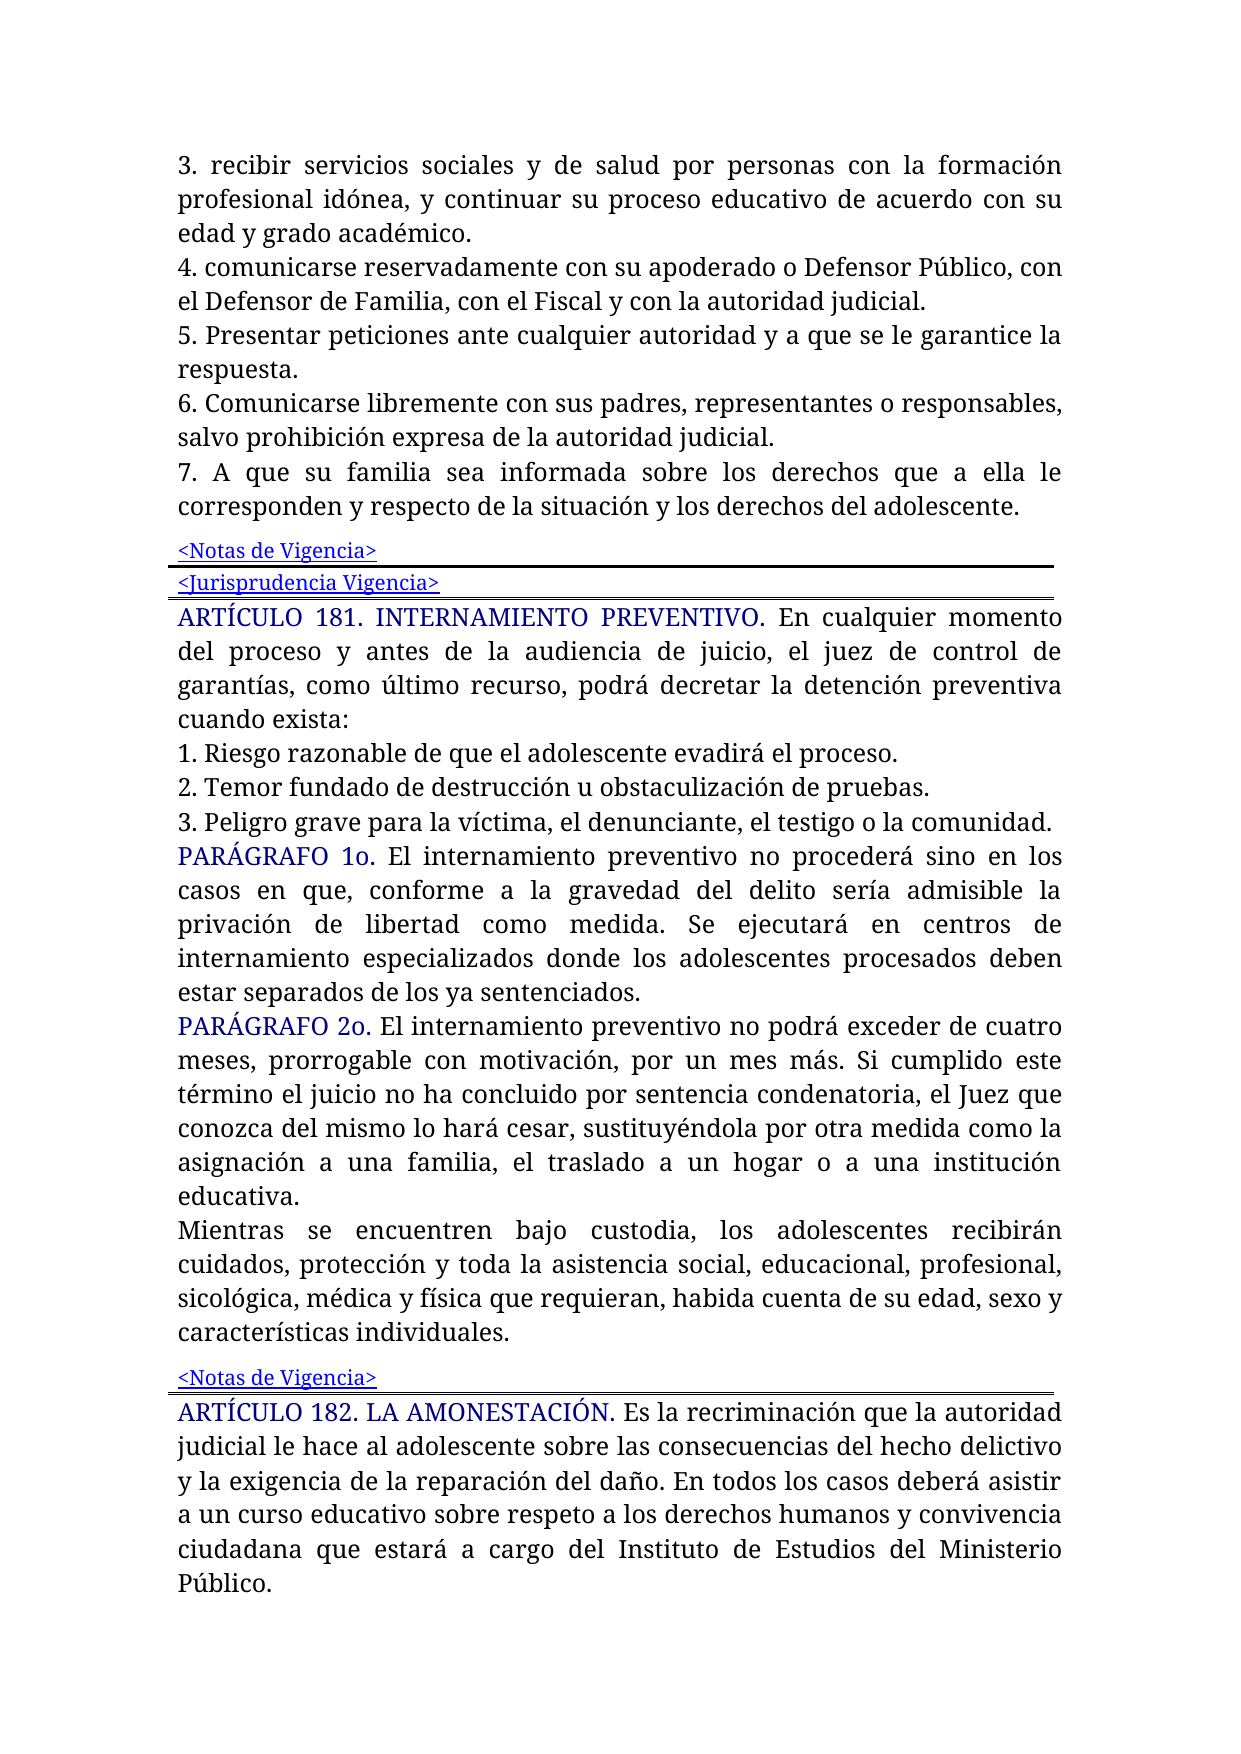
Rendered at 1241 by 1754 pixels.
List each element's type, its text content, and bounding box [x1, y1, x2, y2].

text 3. Peligro grave para la víctima, el denunciante, el testigo o la comunidad. [177, 804, 1063, 838]
text Mientras se encuentren bajo custodia, los adolescentes recibirán cuidados, protección y toda la asistencia social, educacional, profesional, sicológica, médica y física que requieran, habida cuenta de su edad, sexo y características individuales. [177, 1213, 1063, 1349]
text <Notas de Vigencia> [177, 536, 1063, 565]
text 2. Temor fundado de destrucción u obstaculización de pruebas. [177, 770, 1063, 804]
text 3. recibir servicios sociales y de salud por personas con la formación profesional idónea, y continuar su proceso educativo de acuerdo con su edad y grado académico. [177, 148, 1063, 250]
text PARÁGRAFO 1o. El internamiento preventivo no procederá sino en los casos en que, conforme a la gravedad del delito sería admisible la privación de libertad como medida. Se ejecutará en centros de internamiento especializados donde los adolescentes procesados deben estar separados de los ya sentenciados. [177, 838, 1063, 1008]
text 4. comunicarse reservadamente con su apoderado o Defensor Público, con el Defensor de Familia, con el Fiscal y con la autoridad judicial. [177, 250, 1063, 318]
text 7. A que su familia sea informada sobre los derechos que a ella le corresponden y respecto de la situación y los derechos del adolescente. [177, 454, 1063, 522]
text 6. Comunicarse libremente con sus padres, representantes o responsables, salvo prohibición expresa de la autoridad judicial. [177, 386, 1063, 454]
text ARTÍCULO 181. INTERNAMIENTO PREVENTIVO. En cualquier momento del proceso y antes de la audiencia de juicio, el juez de control de garantías, como último recurso, podrá decretar la detención preventiva cuando exista: [177, 600, 1063, 736]
text ARTÍCULO 182. LA AMONESTACIÓN. Es la recriminación que la autoridad judicial le hace al adolescente sobre las consecuencias del hecho delictivo y la exigencia de la reparación del daño. En todos los casos deberá asistir a un curso educativo sobre respeto a los derechos humanos y convivencia ciudadana que estará a cargo del Instituto de Estudios del Ministerio Público. [177, 1395, 1063, 1599]
text <Jurisprudencia Vigencia> [177, 568, 1063, 597]
text <Notas de Vigencia> [177, 1363, 1063, 1392]
text 1. Riesgo razonable de que el adolescente evadirá el proceso. [177, 736, 1063, 770]
text PARÁGRAFO 2o. El internamiento preventivo no podrá exceder de cuatro meses, prorrogable con motivación, por un mes más. Si cumplido este término el juicio no ha concluido por sentencia condenatoria, el Juez que conozca del mismo lo hará cesar, sustituyéndola por otra medida como la asignación a una familia, el traslado a un hogar o a una institución educativa. [177, 1008, 1063, 1213]
text 5. Presentar peticiones ante cualquier autoridad y a que se le garantice la respuesta. [177, 318, 1063, 386]
